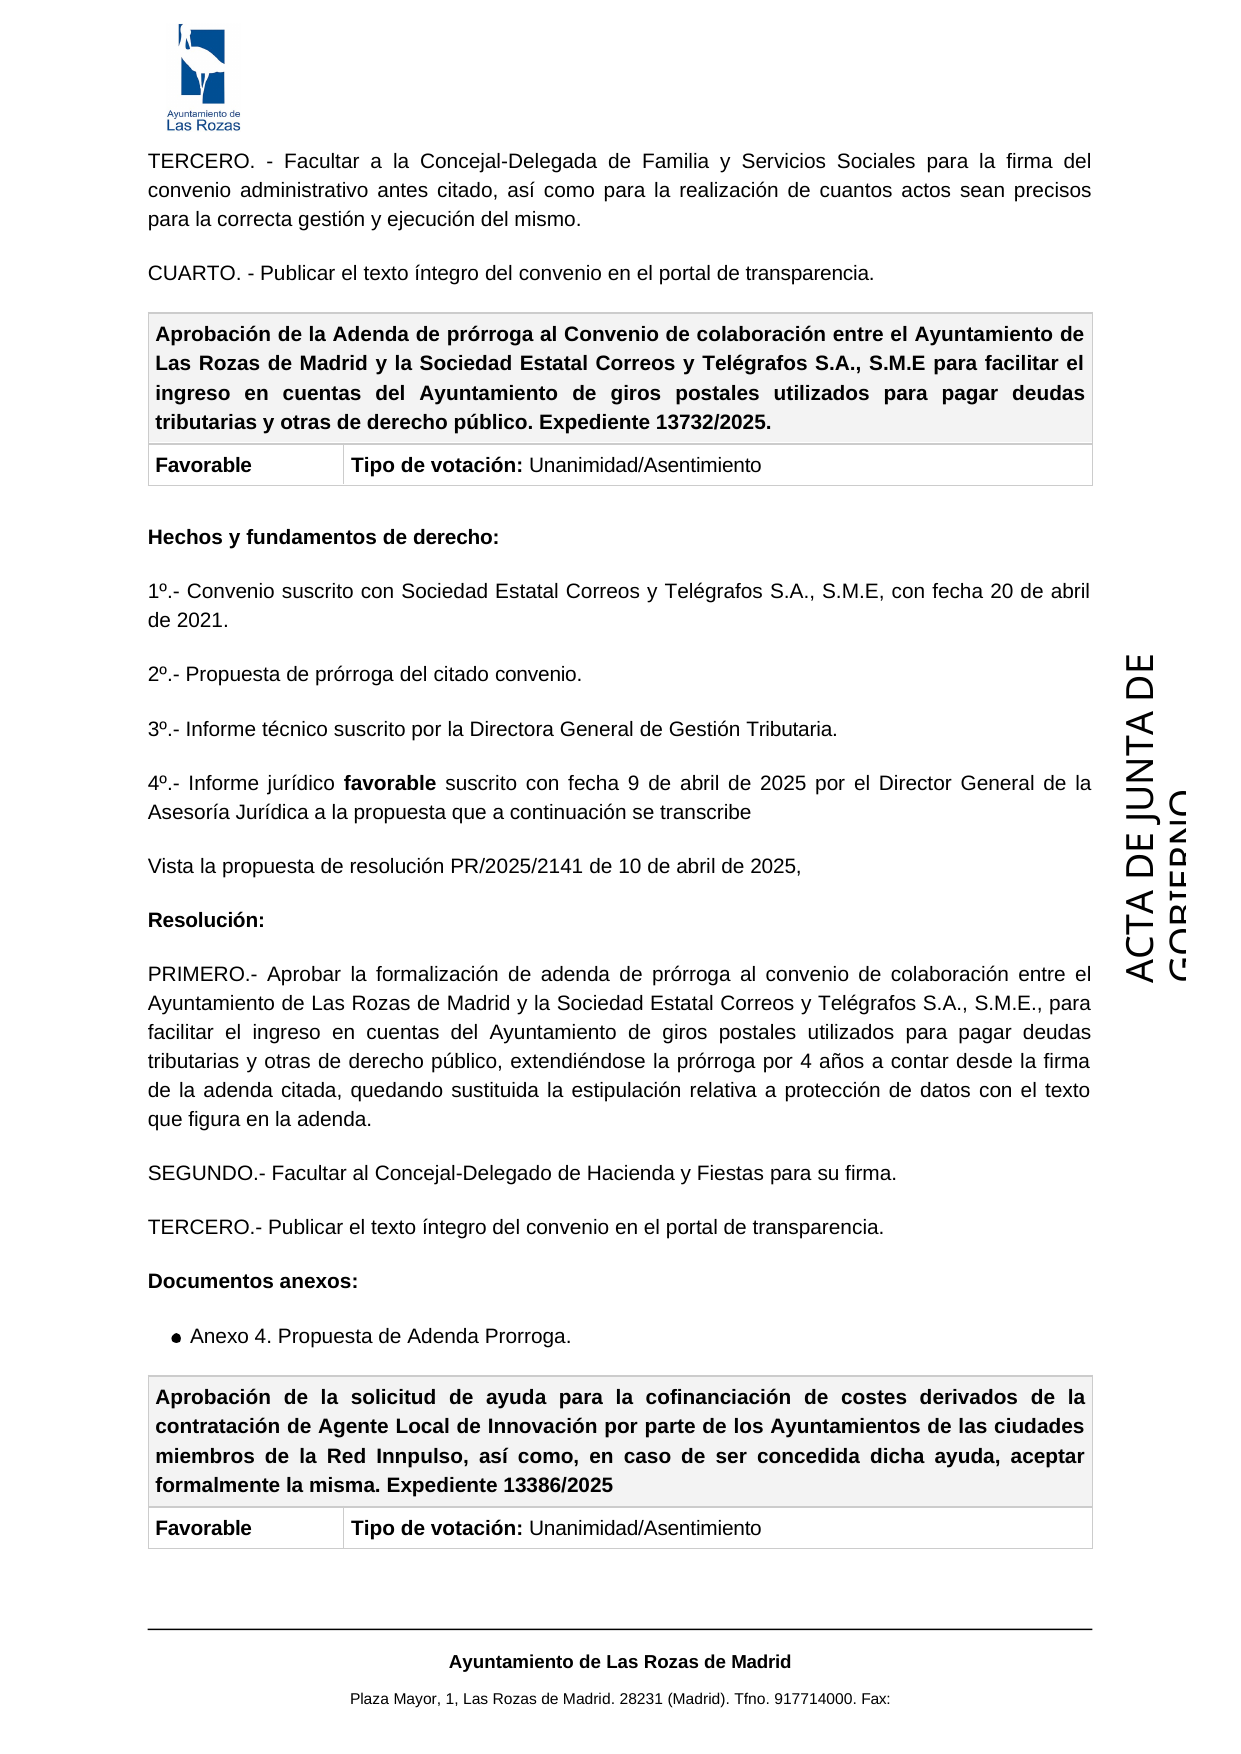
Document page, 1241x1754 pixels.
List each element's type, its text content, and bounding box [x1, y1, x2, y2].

text 3º.- Informe técnico suscrito por la Directora General de Gestión Tributaria. [148, 716, 1093, 740]
text PRIMERO.- Aprobar la formalización de adenda de prórroga al convenio de colaboración entre el Ayuntamiento de Las Rozas de Madrid y la Sociedad Estatal Correos y Telégrafos S.A., S.M.E., para facilitar el ingreso en cuentas del Ayuntamiento de giros postales utilizados para pagar deudas tributarias y otras de derecho público, extendiéndose la prórroga por 4 años a contar desde la firma de la adenda citada, quedando sustituida la estipulación relativa a protección de datos con el texto que figura en la adenda. [148, 962, 1092, 1131]
picture [171, 1333, 181, 1343]
table_header Aprobación de la Adenda de prórroga al Convenio de colaboración entre el Ayuntamiento de Las Rozas de Madrid y la Sociedad Estatal Correos y Telégrafos S.A., S.M.E para facilitar el ingreso en cuentas del Ayuntamiento de giros postales utilizados para pagar deudas tributarias y otras de derecho público. Expediente 13732/2025. [149, 314, 1092, 442]
text 2º.- Propuesta de prórroga del citado convenio. [148, 662, 1093, 686]
text Anexo 4. Propuesta de Adenda Prorroga. [171, 1323, 1093, 1348]
text 1º.- Convenio suscrito con Sociedad Estatal Correos y Telégrafos S.A., S.M.E, con fecha 20 de abril de 2021. [148, 579, 1092, 632]
text TERCERO. - Facultar a la Concejal-Delegada de Familia y Servicios Sociales para la firma del convenio administrativo antes citado, así como para la realización de cuantos actos sean precisos para la correcta gestión y ejecución del mismo. [148, 149, 1092, 231]
text Vista la propuesta de resolución PR/2025/2141 de 10 de abril de 2025, [148, 854, 1093, 878]
text SEGUNDO.- Facultar al Concejal-Delegado de Hacienda y Fiestas para su firma. TERCERO.- Publicar el texto íntegro del convenio en el portal de transparencia. Documentos anexos: [148, 1161, 898, 1293]
text CUARTO. - Publicar el texto íntegro del convenio en el portal de transparencia. [148, 261, 1093, 284]
text Hechos y fundamentos de derecho: [148, 525, 1093, 549]
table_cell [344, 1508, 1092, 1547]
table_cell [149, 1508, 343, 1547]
text 4º.- Informe jurídico favorable suscrito con fecha 9 de abril de 2025 por el Director General de la Asesoría Jurídica a la propuesta que a continuación se transcribe [148, 771, 1092, 824]
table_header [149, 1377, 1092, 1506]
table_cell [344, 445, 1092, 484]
picture [165, 23, 242, 132]
text Resolución: [148, 908, 1093, 932]
table_cell Favorable [149, 445, 343, 484]
